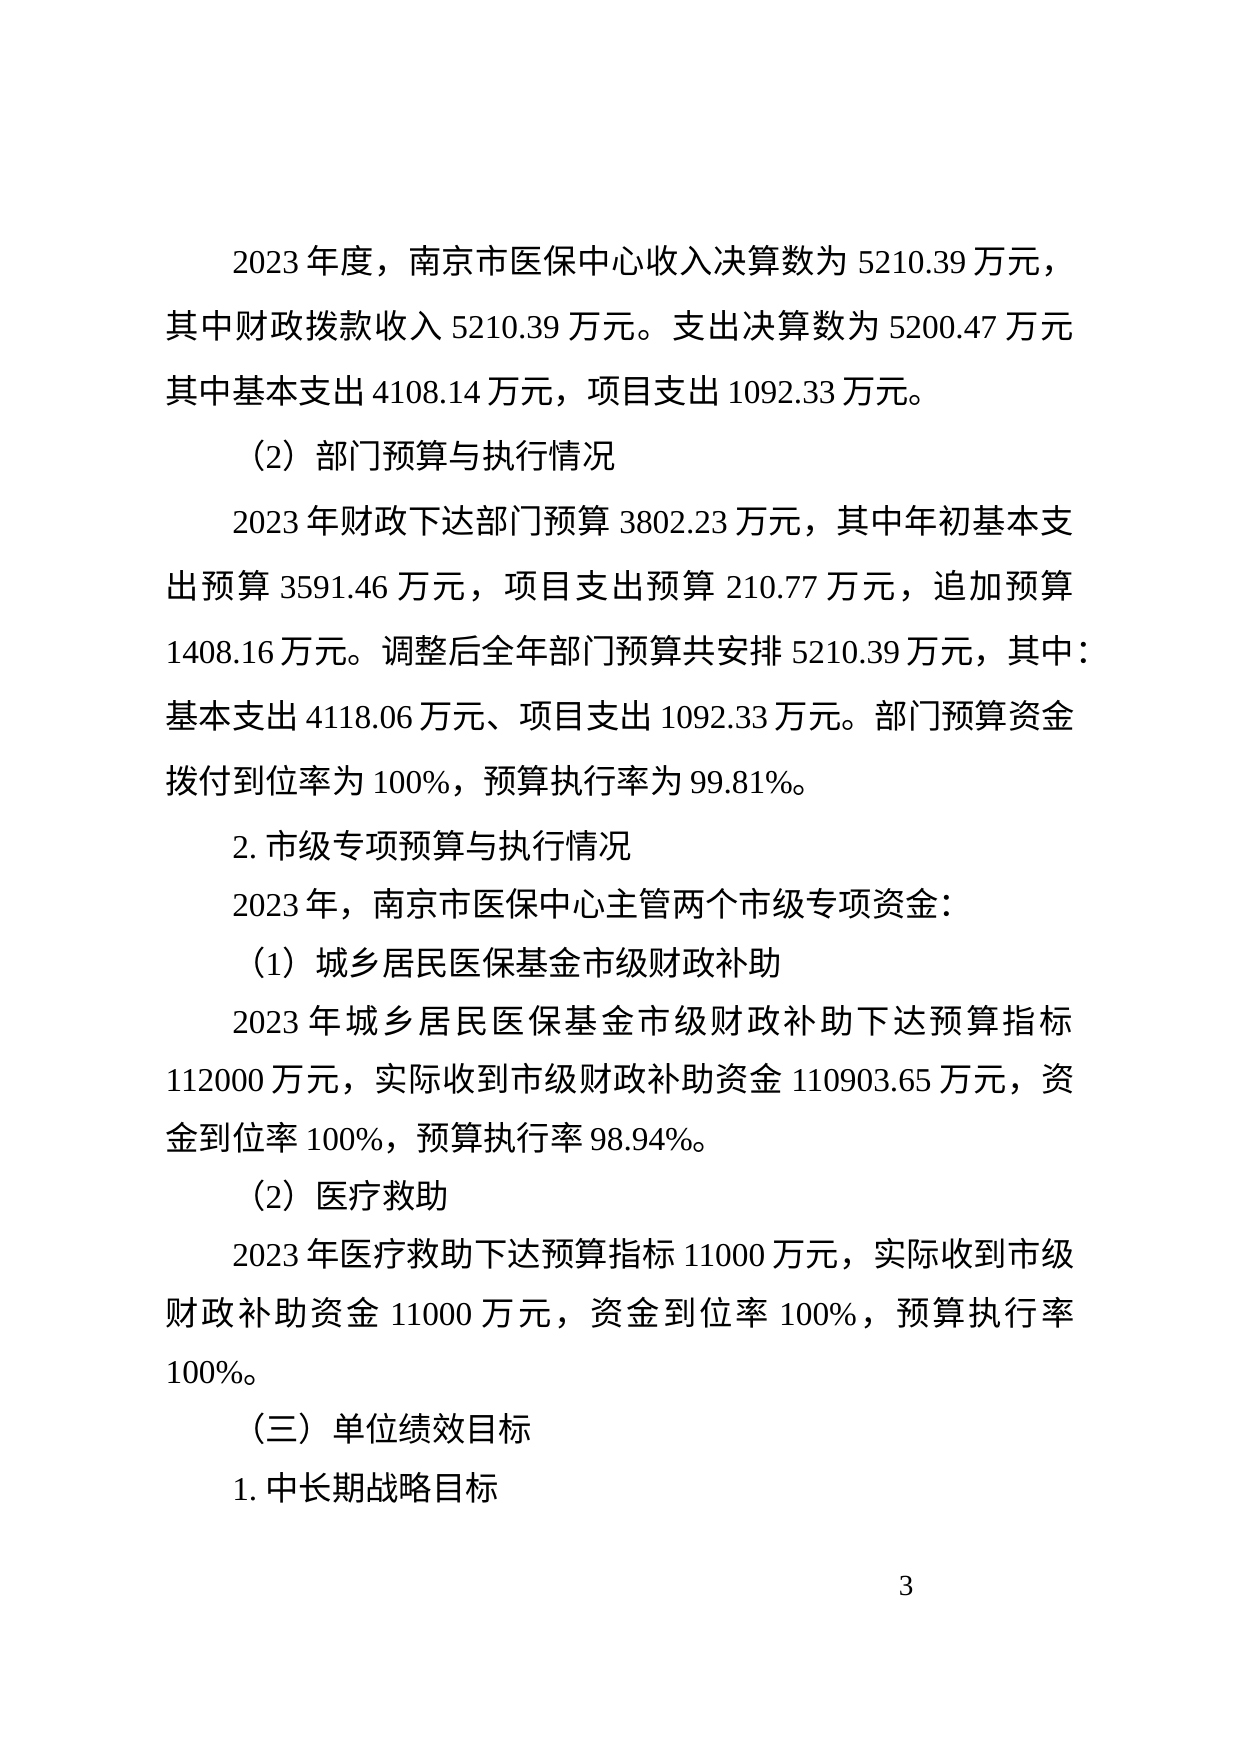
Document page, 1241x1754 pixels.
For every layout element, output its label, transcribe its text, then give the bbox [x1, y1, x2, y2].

text （1）城乡居民医保基金市级财政补助 [165, 928, 1075, 987]
text 1. 中长期战略目标 [165, 1453, 1075, 1512]
text 2023年，南京市医保中心主管两个市级专项资金： [165, 870, 1075, 928]
text （2）部门预算与执行情况 [165, 422, 1075, 487]
text 2023年度，南京市医保中心收入决算数为5210.39万元，其中财政拨款收入5210.39万元。支出决算数为5200.47万元，其中基本支出4108.14万元，项目支出1092.33万元。 [165, 227, 1075, 422]
text 2023年城乡居民医保基金市级财政补助下达预算指标112000万元，实际收到市级财政补助资金110903.65万元，资金到位率100%，预算执行率98.94%。 [165, 987, 1075, 1162]
text 2023年医疗救助下达预算指标11000万元，实际收到市级财政补助资金11000万元，资金到位率100%，预算执行率100%。 [165, 1220, 1075, 1395]
text 2. 市级专项预算与执行情况 [165, 812, 1075, 870]
text （三）单位绩效目标 [165, 1395, 1075, 1453]
text （2）医疗救助 [165, 1162, 1075, 1220]
text 2023年财政下达部门预算3802.23万元，其中年初基本支出预算3591.46万元，项目支出预算210.77万元，追加预算1408.16万元。调整后全年部门预算共安排5210.39万元，其中：基本支出4118.06万元、项目支出1092.33万元。部门预算资金拨付到位率为100%，预算执行率为99.81%。 [165, 487, 1075, 812]
